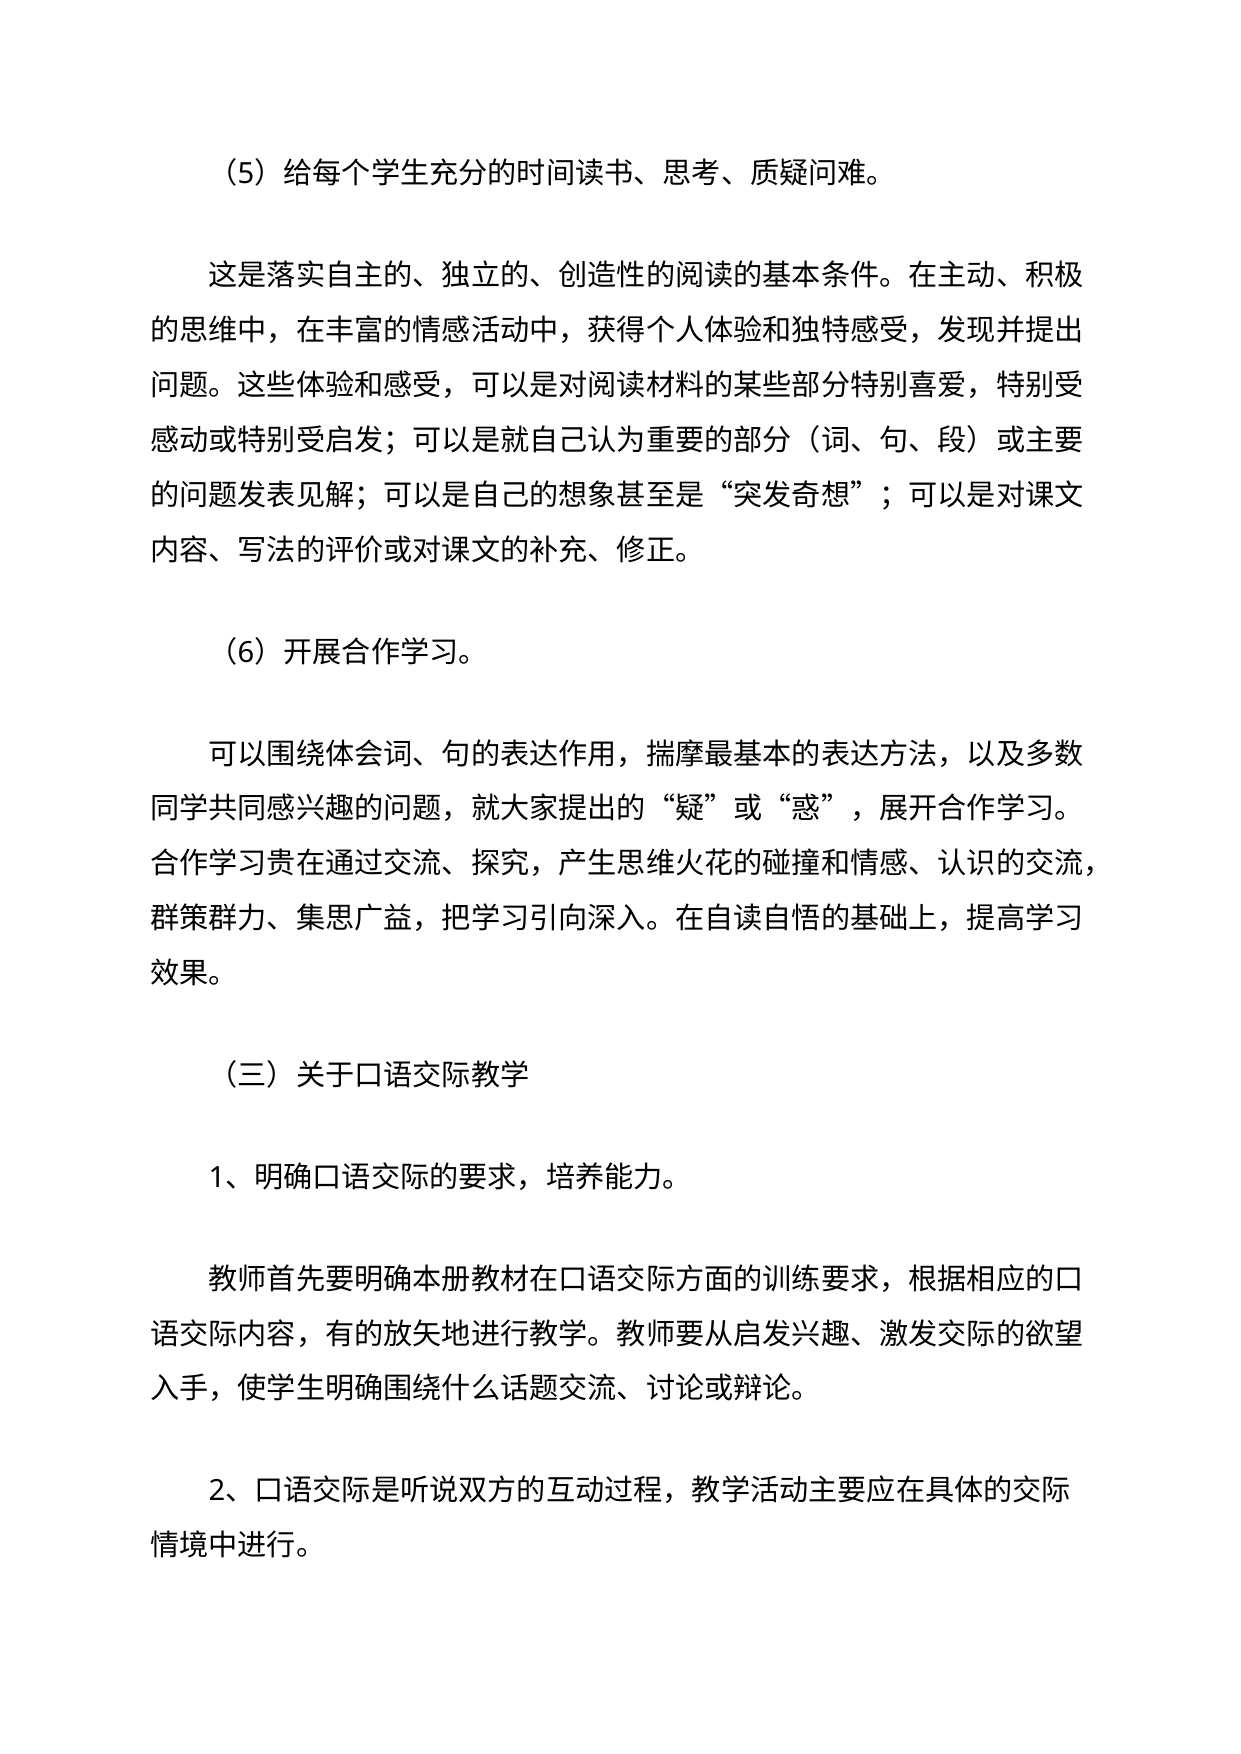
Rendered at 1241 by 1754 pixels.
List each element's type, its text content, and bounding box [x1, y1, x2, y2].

text 这是落实自主的、独立的、创造性的阅读的基本条件。在主动、积极的思维中，在丰富的情感活动中，获得个人体验和独特感受，发现并提出问题。这些体验和感受，可以是对阅读材料的某些部分特别喜爱，特别受感动或特别受启发；可以是就自己认为重要的部分（词、句、段）或主要的问题发表见解；可以是自己的想象甚至是“突发奇想”；可以是对课文内容、写法的评价或对课文的补充、修正。 [150, 252, 1090, 569]
text 可以围绕体会词、句的表达作用，揣摩最基本的表达方法，以及多数同学共同感兴趣的问题，就大家提出的“疑”或“惑”，展开合作学习。合作学习贵在通过交流、探究，产生思维火花的碰撞和情感、认识的交流，群策群力、集思广益，把学习引向深入。在自读自悟的基础上，提高学习效果。 [150, 730, 1090, 992]
text （5）给每个学生充分的时间读书、思考、质疑问难。 [150, 150, 1090, 192]
text （三）关于口语交际教学 [150, 1052, 1090, 1094]
text 教师首先要明确本册教材在口语交际方面的训练要求，根据相应的口语交际内容，有的放矢地进行教学。教师要从启发兴趣、激发交际的欲望入手，使学生明确围绕什么话题交流、讨论或辩论。 [150, 1255, 1090, 1407]
text 2、口语交际是听说双方的互动过程，教学活动主要应在具体的交际情境中进行。 [150, 1467, 1090, 1564]
text （6）开展合作学习。 [150, 628, 1090, 671]
text 1、明确口语交际的要求，培养能力。 [150, 1153, 1090, 1196]
